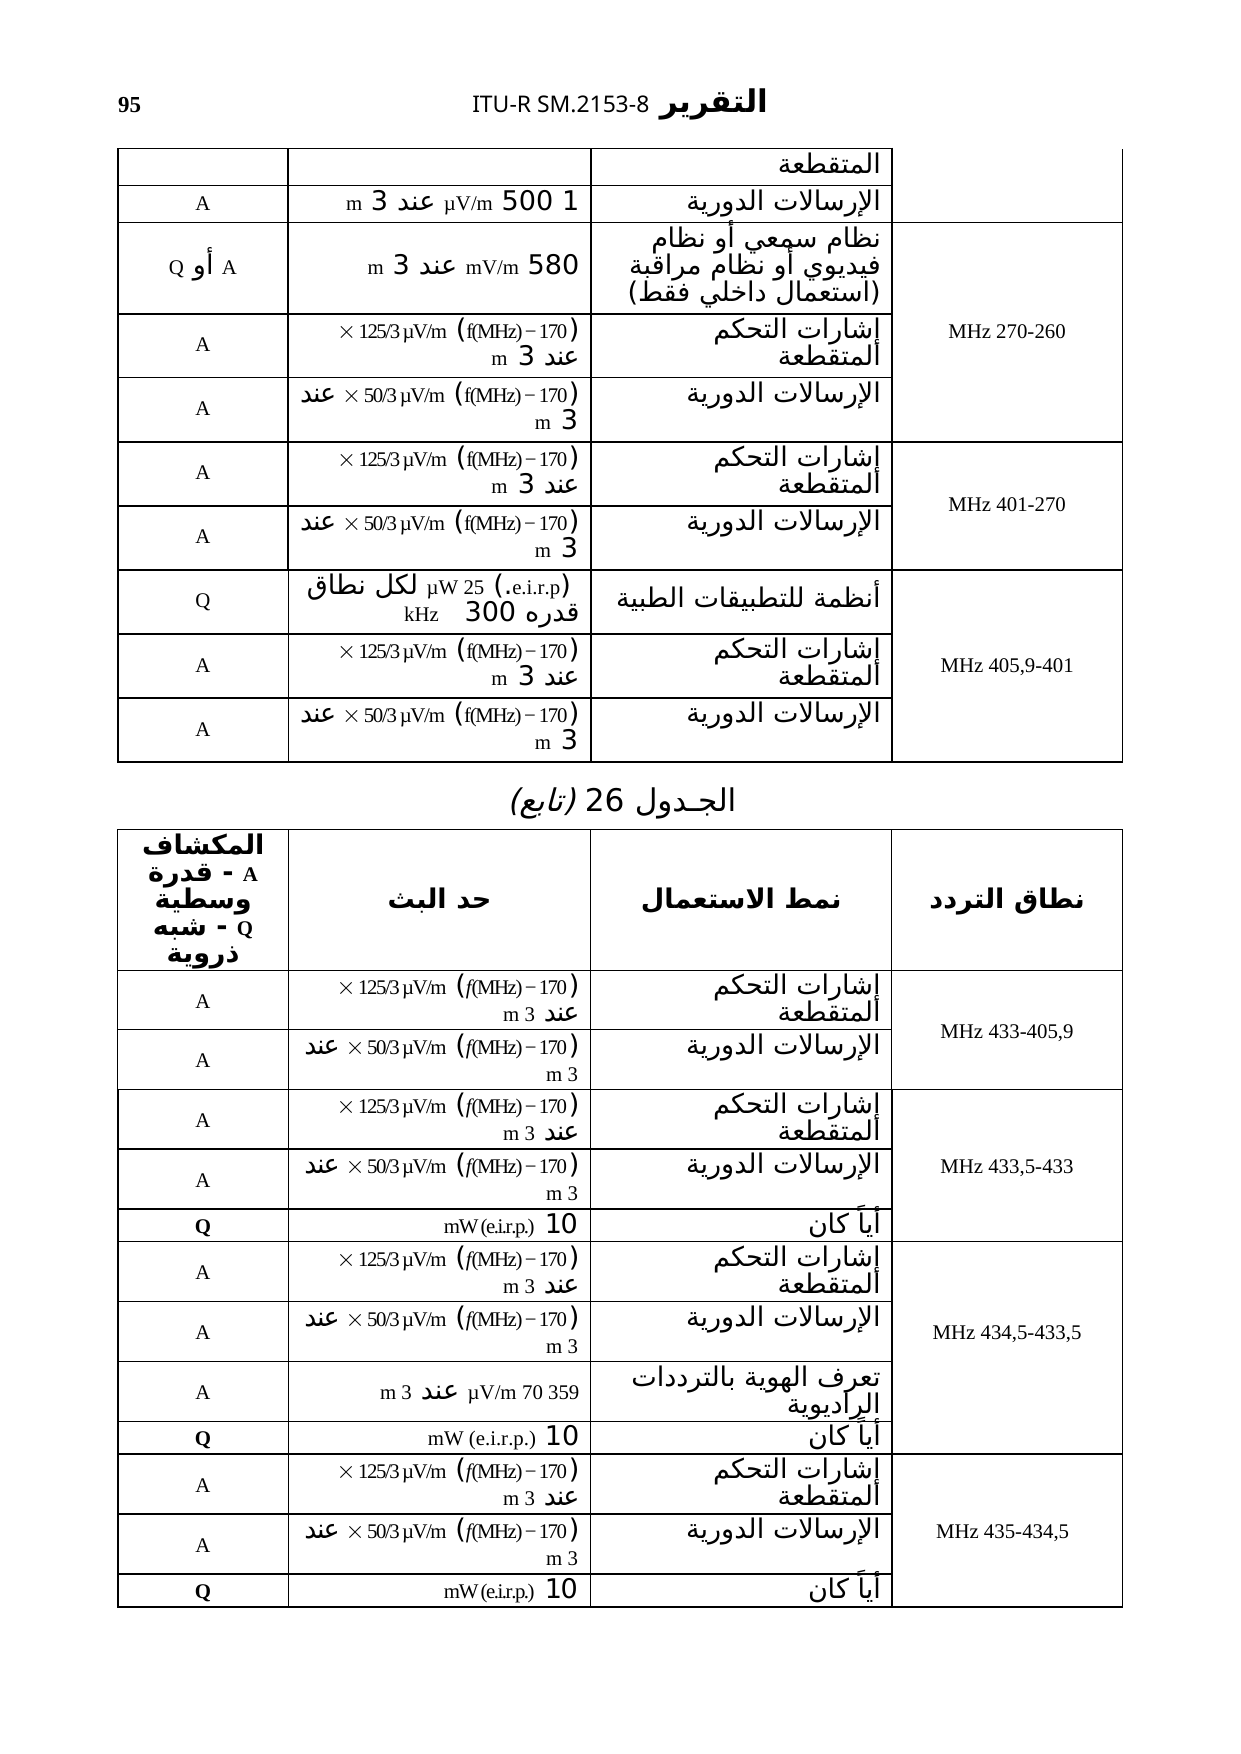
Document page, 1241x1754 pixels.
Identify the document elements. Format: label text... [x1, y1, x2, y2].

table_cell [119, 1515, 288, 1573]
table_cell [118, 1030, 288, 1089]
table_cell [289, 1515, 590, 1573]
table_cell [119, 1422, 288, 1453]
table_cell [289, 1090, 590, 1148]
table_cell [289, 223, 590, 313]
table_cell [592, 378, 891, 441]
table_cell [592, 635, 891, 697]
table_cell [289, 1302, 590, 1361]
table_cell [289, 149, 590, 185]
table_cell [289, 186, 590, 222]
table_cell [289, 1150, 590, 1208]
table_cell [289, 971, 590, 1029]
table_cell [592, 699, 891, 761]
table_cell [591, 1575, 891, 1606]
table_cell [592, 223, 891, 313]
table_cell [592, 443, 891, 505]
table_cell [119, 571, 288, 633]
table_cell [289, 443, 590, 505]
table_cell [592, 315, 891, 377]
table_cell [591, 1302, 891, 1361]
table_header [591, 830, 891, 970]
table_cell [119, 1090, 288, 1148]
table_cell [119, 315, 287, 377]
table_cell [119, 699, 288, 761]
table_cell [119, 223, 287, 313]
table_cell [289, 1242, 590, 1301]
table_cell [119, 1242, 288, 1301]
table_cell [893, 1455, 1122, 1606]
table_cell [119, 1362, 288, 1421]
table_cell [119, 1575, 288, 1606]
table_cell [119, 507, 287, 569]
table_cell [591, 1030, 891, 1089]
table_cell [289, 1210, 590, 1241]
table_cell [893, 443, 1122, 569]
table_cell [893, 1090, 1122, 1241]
text الجـدول 26 (تابع) [118, 788, 1122, 817]
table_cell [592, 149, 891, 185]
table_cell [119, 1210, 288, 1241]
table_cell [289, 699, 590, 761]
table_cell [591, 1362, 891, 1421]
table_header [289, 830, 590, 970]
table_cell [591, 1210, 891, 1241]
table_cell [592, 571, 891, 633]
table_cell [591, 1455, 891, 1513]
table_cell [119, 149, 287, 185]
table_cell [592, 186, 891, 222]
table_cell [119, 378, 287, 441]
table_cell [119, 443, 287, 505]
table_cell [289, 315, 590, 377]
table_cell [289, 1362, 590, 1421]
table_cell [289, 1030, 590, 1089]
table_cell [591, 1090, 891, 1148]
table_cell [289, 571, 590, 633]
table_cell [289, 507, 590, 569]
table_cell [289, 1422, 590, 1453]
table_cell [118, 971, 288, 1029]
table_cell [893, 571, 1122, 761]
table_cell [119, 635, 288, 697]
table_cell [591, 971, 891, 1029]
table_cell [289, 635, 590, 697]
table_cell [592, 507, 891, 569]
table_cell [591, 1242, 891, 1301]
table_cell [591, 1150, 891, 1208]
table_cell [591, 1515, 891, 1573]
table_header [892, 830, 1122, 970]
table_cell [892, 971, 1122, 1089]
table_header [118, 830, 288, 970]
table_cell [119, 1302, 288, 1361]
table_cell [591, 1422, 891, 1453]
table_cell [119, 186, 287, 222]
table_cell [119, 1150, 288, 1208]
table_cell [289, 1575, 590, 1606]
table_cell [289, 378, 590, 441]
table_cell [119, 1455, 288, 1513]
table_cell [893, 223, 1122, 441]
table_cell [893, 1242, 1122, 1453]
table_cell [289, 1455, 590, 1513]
